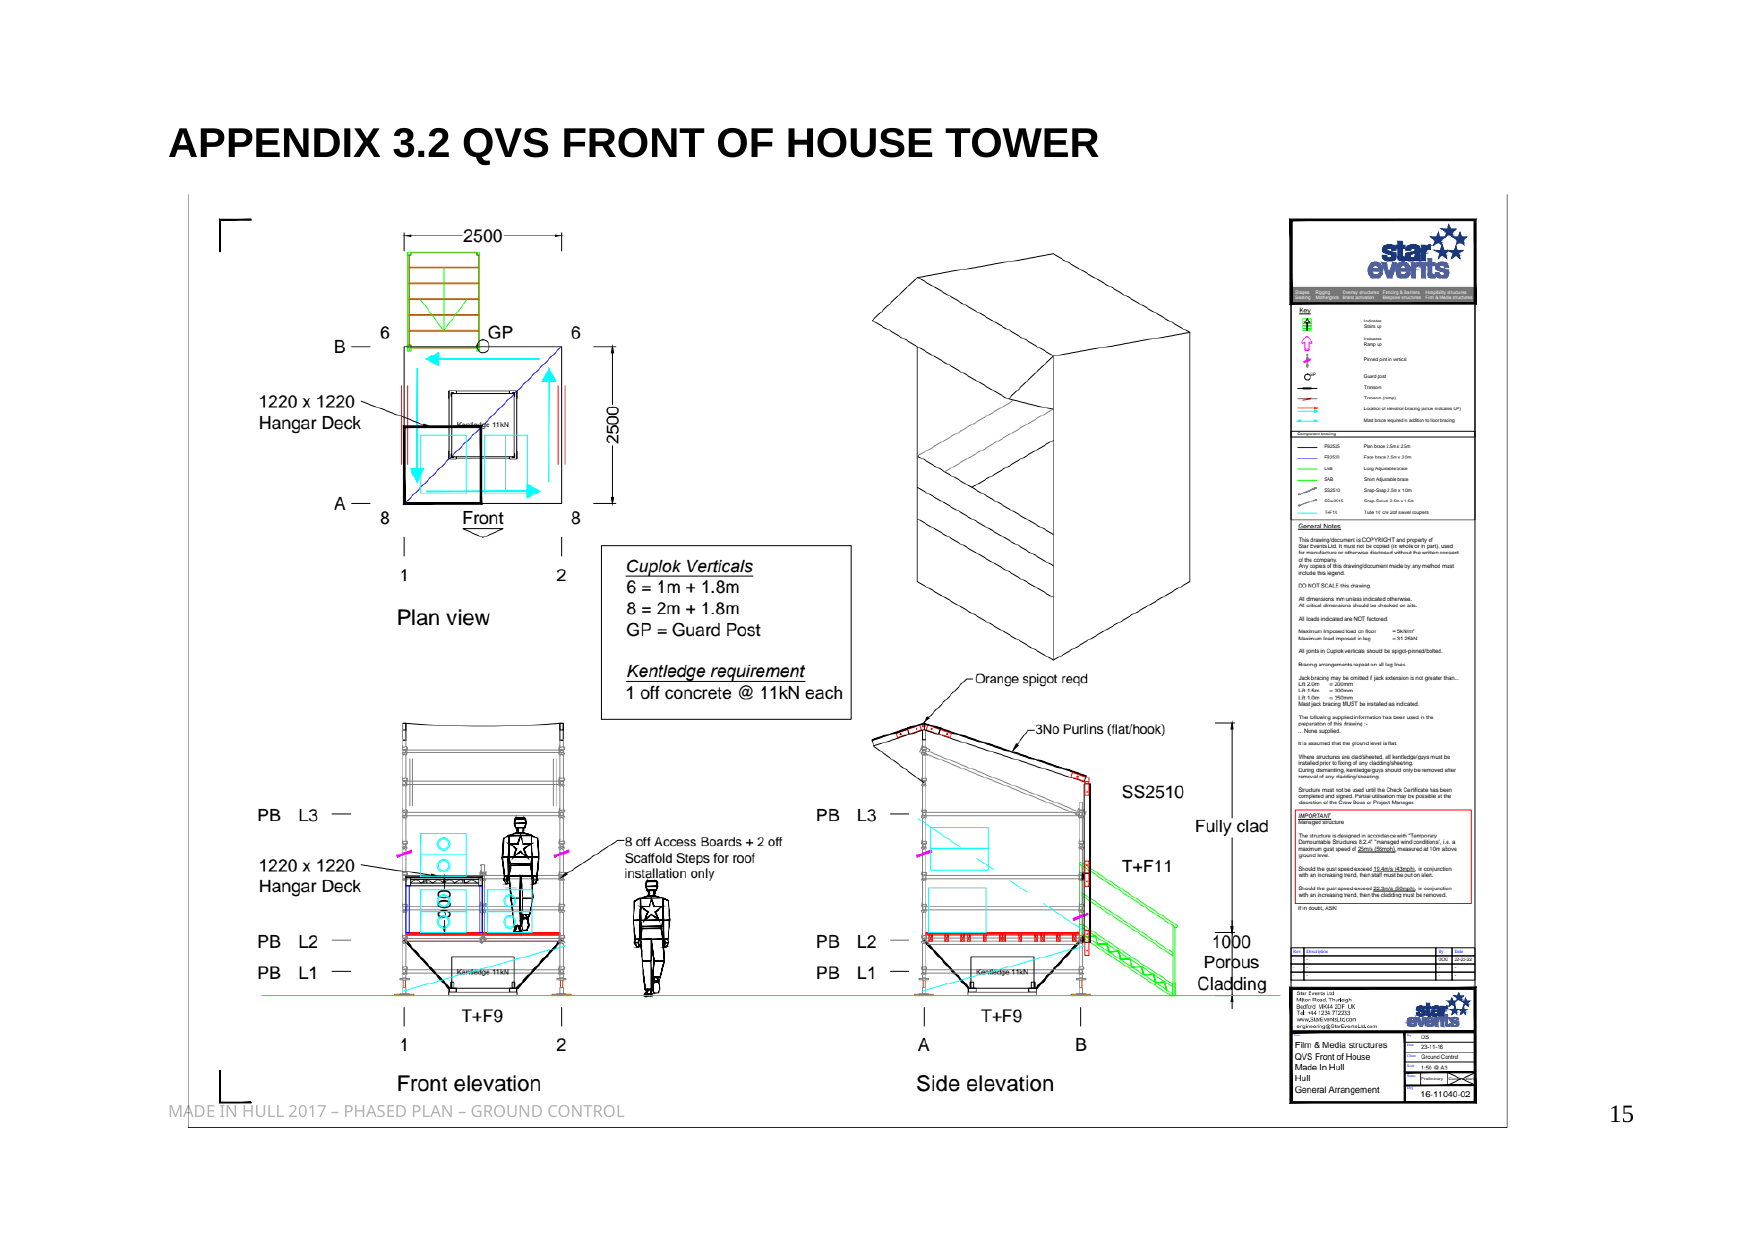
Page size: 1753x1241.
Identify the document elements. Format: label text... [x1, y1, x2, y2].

text APPENDIX 3.2 QVS FRONT OF HOUSE TOWER [168, 118, 1634, 166]
